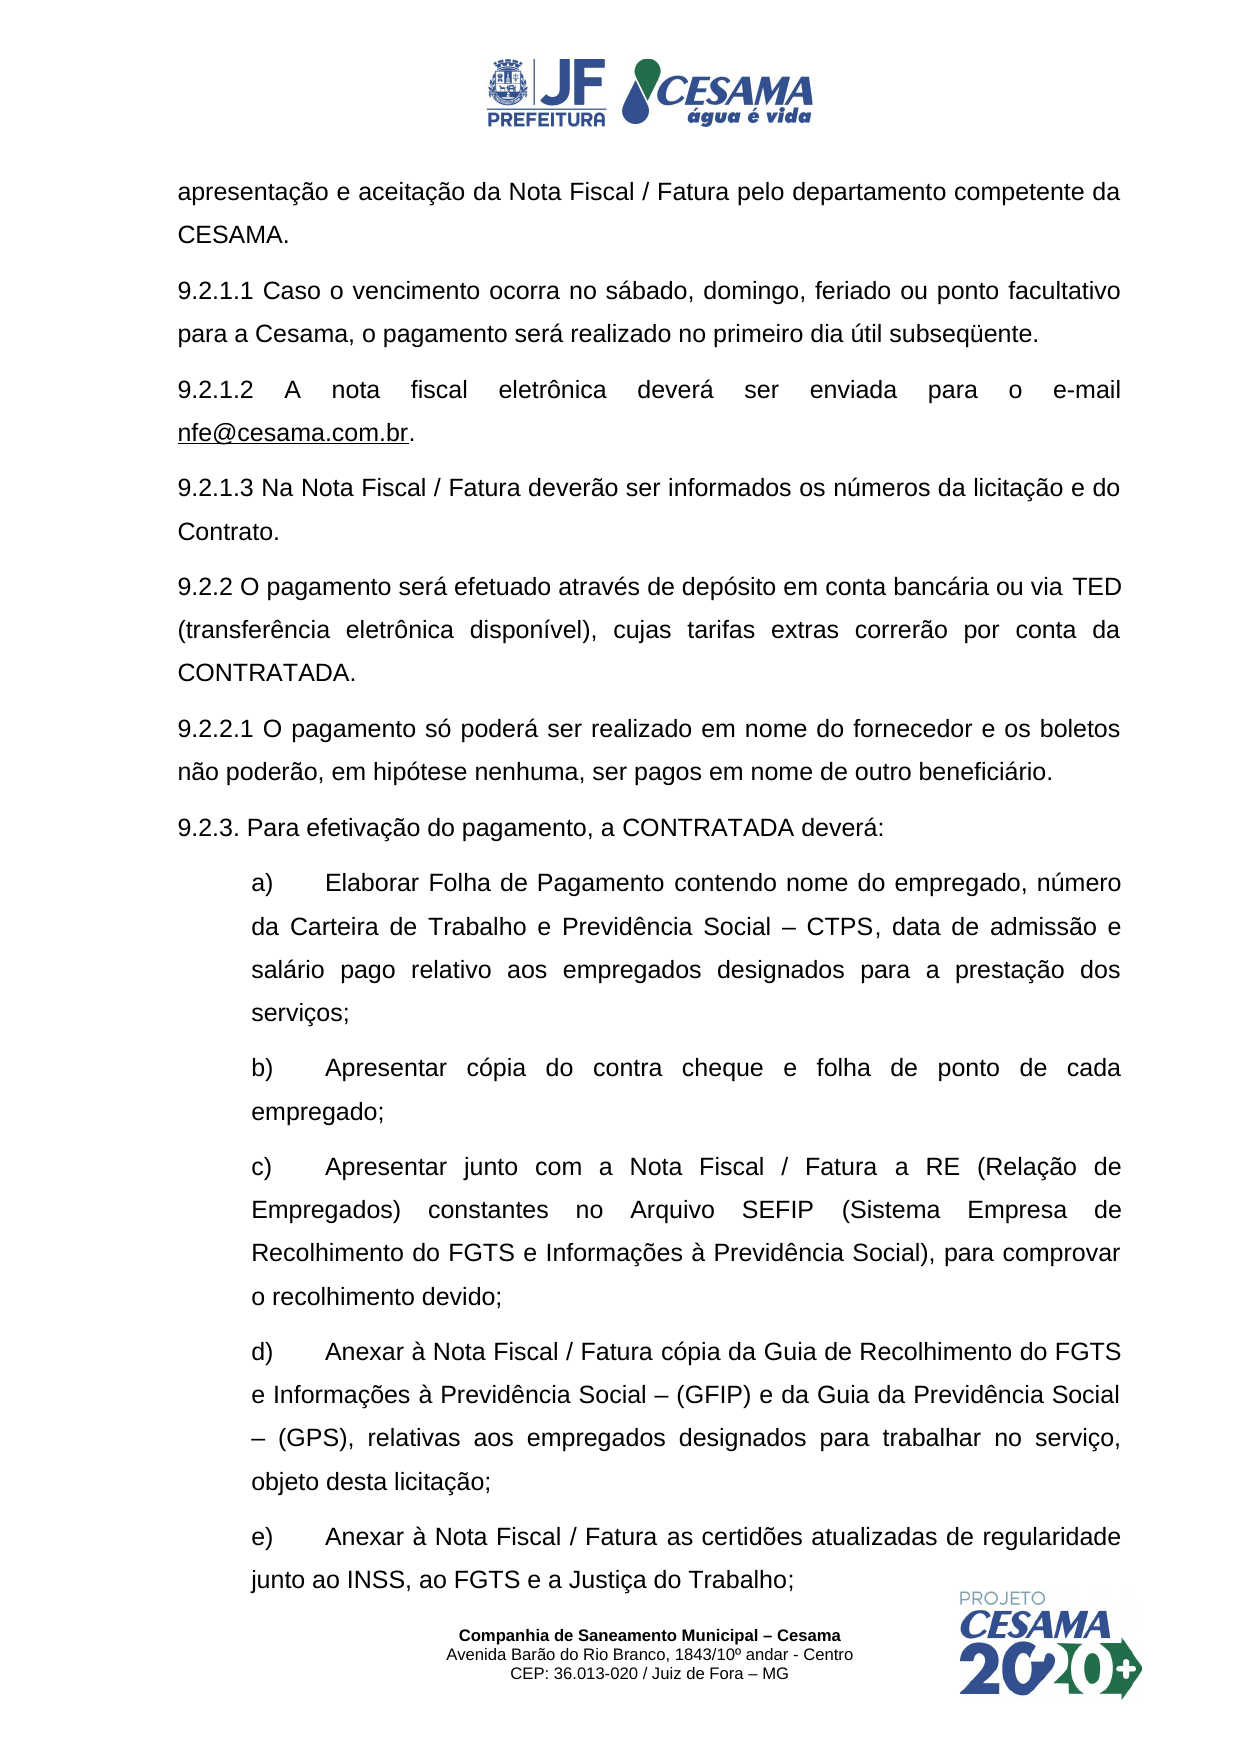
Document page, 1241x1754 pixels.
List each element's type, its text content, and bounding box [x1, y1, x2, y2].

text 9.2.2 O pagamento será efetuado através de depósito em conta bancária ou via TED (transferência eletrônica disponível), cujas tarifas extras correrão por conta da CONTRATADA. [177, 572, 1122, 687]
picture [959, 1591, 1143, 1700]
list Apresentar junto com a Nota Fiscal / Fatura a RE (Relação de Empregados) constantes no Arquivo SEFIP (Sistema Empresa de Recolhimento do FGTS e Informações à Previdência Social), para comprovar o recolhimento devido; [251, 1152, 1122, 1310]
list Anexar à Nota Fiscal / Fatura as certidões atualizadas de regularidade junto ao INSS, ao FGTS e a Justiça do Trabalho; [251, 1522, 1122, 1594]
text 9.2.1.2 A nota fiscal eletrônica deverá ser enviada para o e-mail nfe@cesama.com.br. [177, 375, 1122, 447]
text 9.2.3. Para efetivação do pagamento, a CONTRATADA deverá: [177, 813, 1122, 842]
text 9.2.2.1 O pagamento só poderá ser realizado em nome do fornecedor e os boletos não poderão, em hipótese nenhuma, ser pagos em nome de outro beneficiário. [177, 714, 1122, 786]
text 9.2.1.1 Caso o vencimento ocorra no sábado, domingo, feriado ou ponto facultativo para a Cesama, o pagamento será realizado no primeiro dia útil subseqüente. [177, 276, 1122, 348]
text 9.2.1.3 Na Nota Fiscal / Fatura deverão ser informados os números da licitação e do Contrato. [177, 473, 1122, 545]
list Elaborar Folha de Pagamento contendo nome do empregado, número da Carteira de Trabalho e Previdência Social – CTPS, data de admissão e salário pago relativo aos empregados designados para a prestação dos serviços; [251, 868, 1122, 1027]
list Anexar à Nota Fiscal / Fatura cópia da Guia de Recolhimento do FGTS e Informações à Previdência Social – (GFIP) e da Guia da Previdência Social – (GPS), relativas aos empregados designados para trabalhar no serviço, objeto desta licitação; [251, 1337, 1122, 1495]
picture [486, 59, 813, 127]
list Apresentar cópia do contra cheque e folha de ponto de cada empregado; [251, 1053, 1122, 1125]
